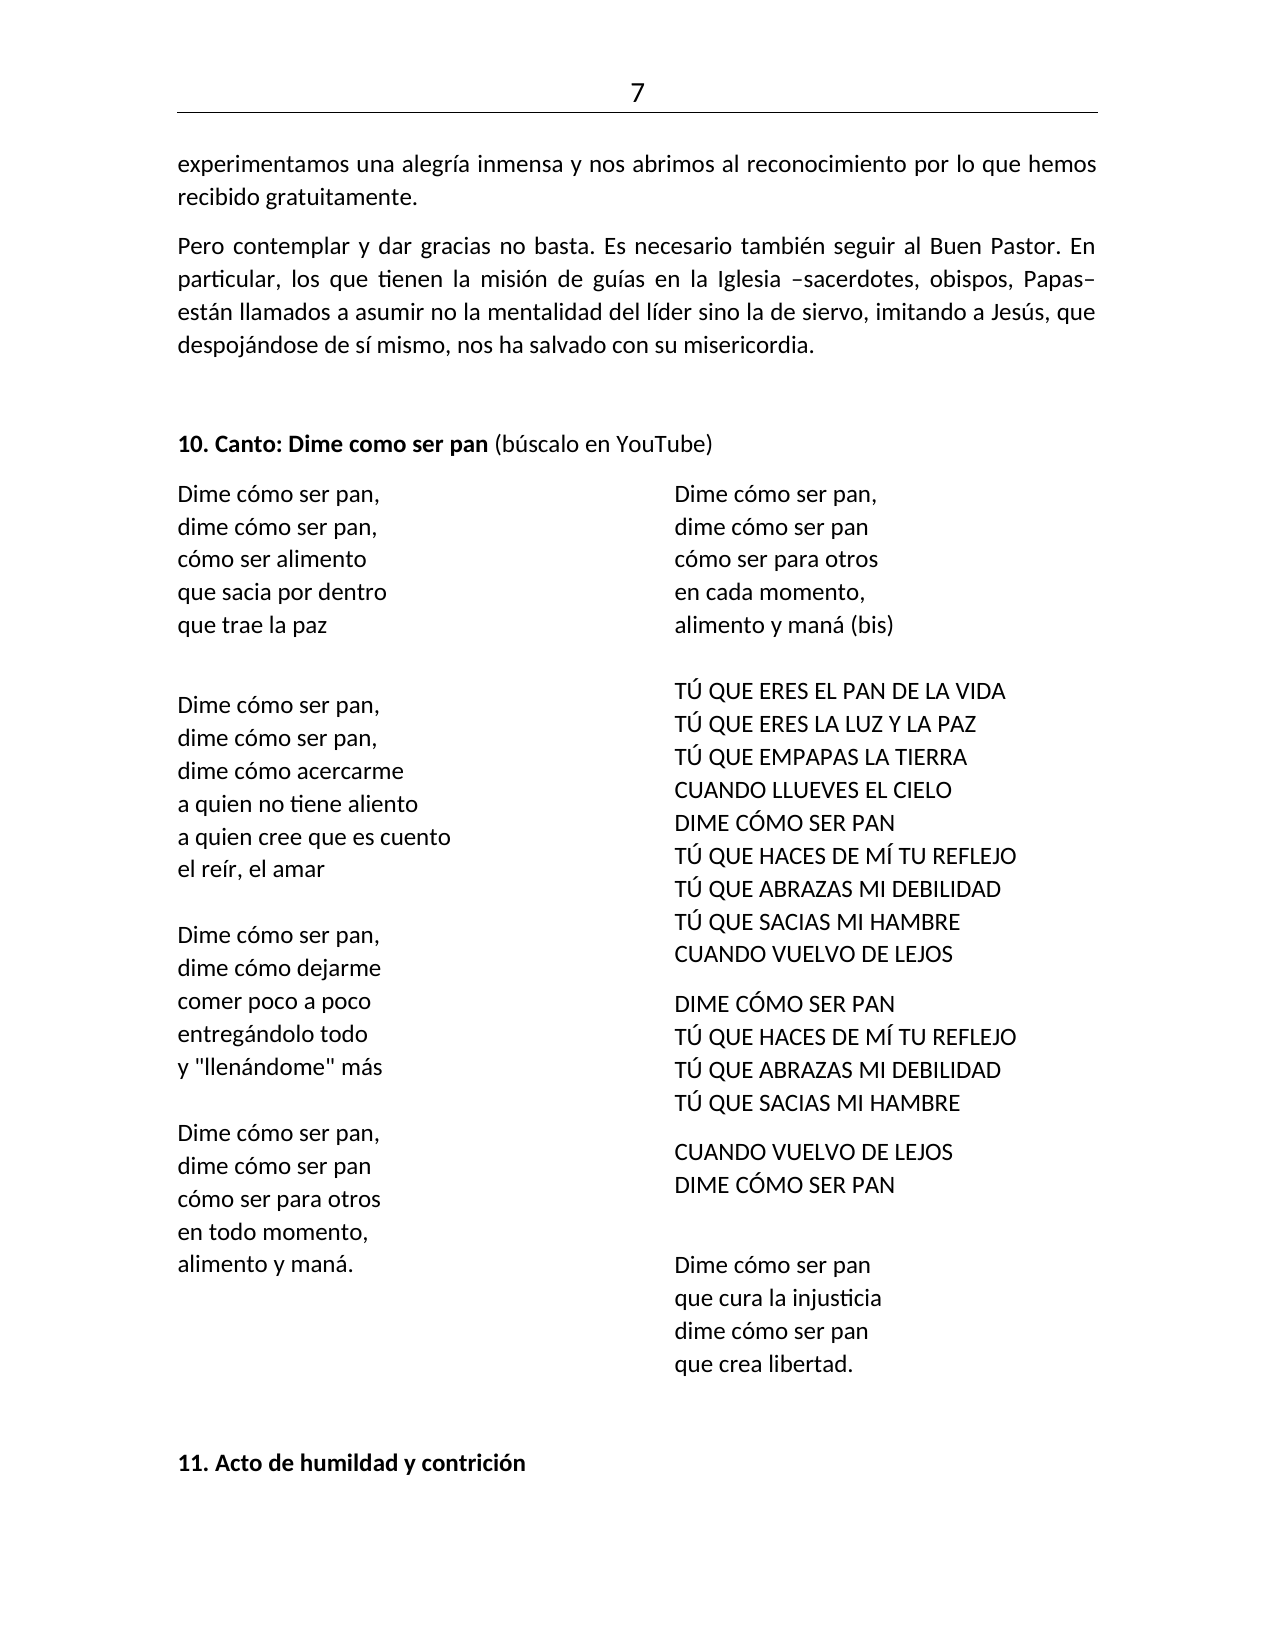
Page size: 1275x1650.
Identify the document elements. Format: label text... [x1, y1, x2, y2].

text CUANDO VUELVO DE LEJOS DIME CÓMO SER PAN [674, 1136, 1098, 1230]
text Dime cómo ser pan, dime cómo ser pan, dime cómo acercarme a quien no tiene aliento a quien cree que es cuento el reír, el amar Dime cómo ser pan, dime cómo dejarme comer poco a poco entregándolo todo y "llenándome" más Dime cómo ser pan, dime cómo ser pan cómo ser para otros en todo momento, alimento y maná. [177, 689, 601, 1309]
text DIME CÓMO SER PAN TÚ QUE HACES DE MÍ TU REFLEJO TÚ QUE ABRAZAS MI DEBILIDAD TÚ QUE SACIAS MI HAMBRE [674, 988, 1098, 1117]
text Dime cómo ser pan, dime cómo ser pan cómo ser para otros en cada momento, alimento y maná (bis) TÚ QUE ERES EL PAN DE LA VIDA TÚ QUE ERES LA LUZ Y LA PAZ TÚ QUE EMPAPAS LA TIERRA CUANDO LLUEVES EL CIELO DIME CÓMO SER PAN TÚ QUE HACES DE MÍ TU REFLEJO TÚ QUE ABRAZAS MI DEBILIDAD TÚ QUE SACIAS MI HAMBRE CUANDO VUELVO DE LEJOS [674, 478, 1098, 969]
text Pero contemplar y dar gracias no basta. Es necesario también seguir al Buen Pastor. En particular, los que tienen la misión de guías en la Iglesia –sacerdotes, obispos, Papas– están llamados a asumir no la mentalidad del líder sino la de siervo, imitando a Jesús, que despojándose de sí mismo, nos ha salvado con su misericordia. [177, 230, 1098, 359]
list Canto: Dime como ser pan (búscalo en YouTube) [177, 428, 1098, 459]
text Dime cómo ser pan, dime cómo ser pan, cómo ser alimento que sacia por dentro que trae la paz [177, 478, 601, 670]
list Acto de humildad y contrición [177, 1447, 1098, 1477]
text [177, 148, 1098, 211]
text Dime cómo ser pan que cura la injusticia dime cómo ser pan que crea libertad. [674, 1249, 1098, 1378]
